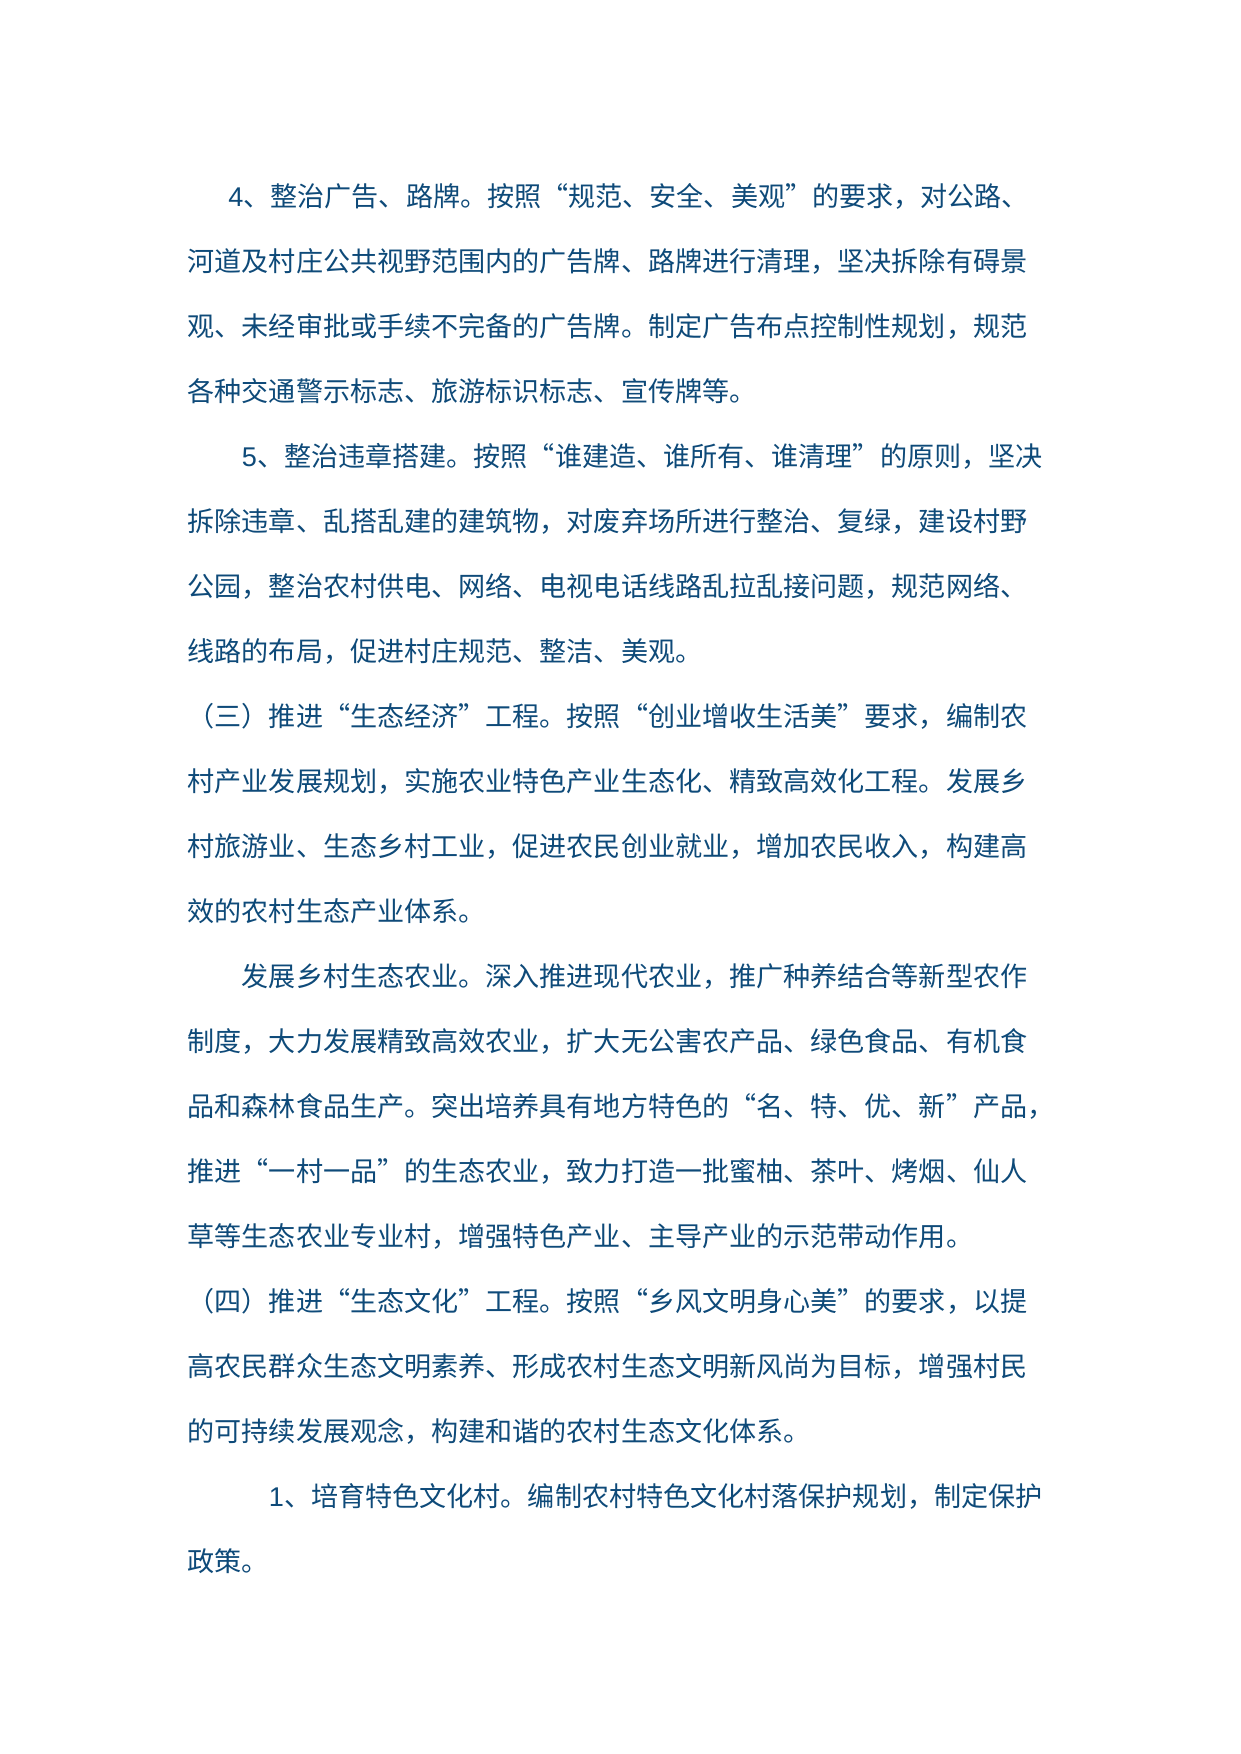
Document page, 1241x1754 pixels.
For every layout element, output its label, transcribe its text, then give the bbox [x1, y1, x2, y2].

text 发展乡村生态农业。深入推进现代农业，推广种养结合等新型农作制度，大力发展精致高效农业，扩大无公害农产品、绿色食品、有机食品和森林食品生产。突出培养具有地方特色的“名、特、优、新”产品，推进“一村一品”的生态农业，致力打造一批蜜柚、茶叶、烤烟、仙人草等生态农业专业村，增强特色产业、主导产业的示范带动作用。 [187, 942, 1053, 1267]
text （三）推进“生态经济”工程。按照“创业增收生活美”要求，编制农村产业发展规划，实施农业特色产业生态化、精致高效化工程。发展乡村旅游业、生态乡村工业，促进农民创业就业，增加农民收入，构建高效的农村生态产业体系。 [187, 682, 1053, 942]
text （四）推进“生态文化”工程。按照“乡风文明身心美”的要求，以提高农民群众生态文明素养、形成农村生态文明新风尚为目标，增强村民的可持续发展观念，构建和谐的农村生态文化体系。 [187, 1267, 1053, 1462]
text 1、培育特色文化村。编制农村特色文化村落保护规划，制定保护政策。 [187, 1462, 1053, 1592]
text 4、整治广告、路牌。按照“规范、安全、美观”的要求，对公路、河道及村庄公共视野范围内的广告牌、路牌进行清理，坚决拆除有碍景观、未经审批或手续不完备的广告牌。制定广告布点控制性规划，规范各种交通警示标志、旅游标识标志、宣传牌等。 [187, 162, 1053, 422]
text 5、整治违章搭建。按照“谁建造、谁所有、谁清理”的原则，坚决拆除违章、乱搭乱建的建筑物，对废弃场所进行整治、复绿，建设村野公园，整治农村供电、网络、电视电话线路乱拉乱接问题，规范网络、线路的布局，促进村庄规范、整洁、美观。 [187, 422, 1053, 682]
